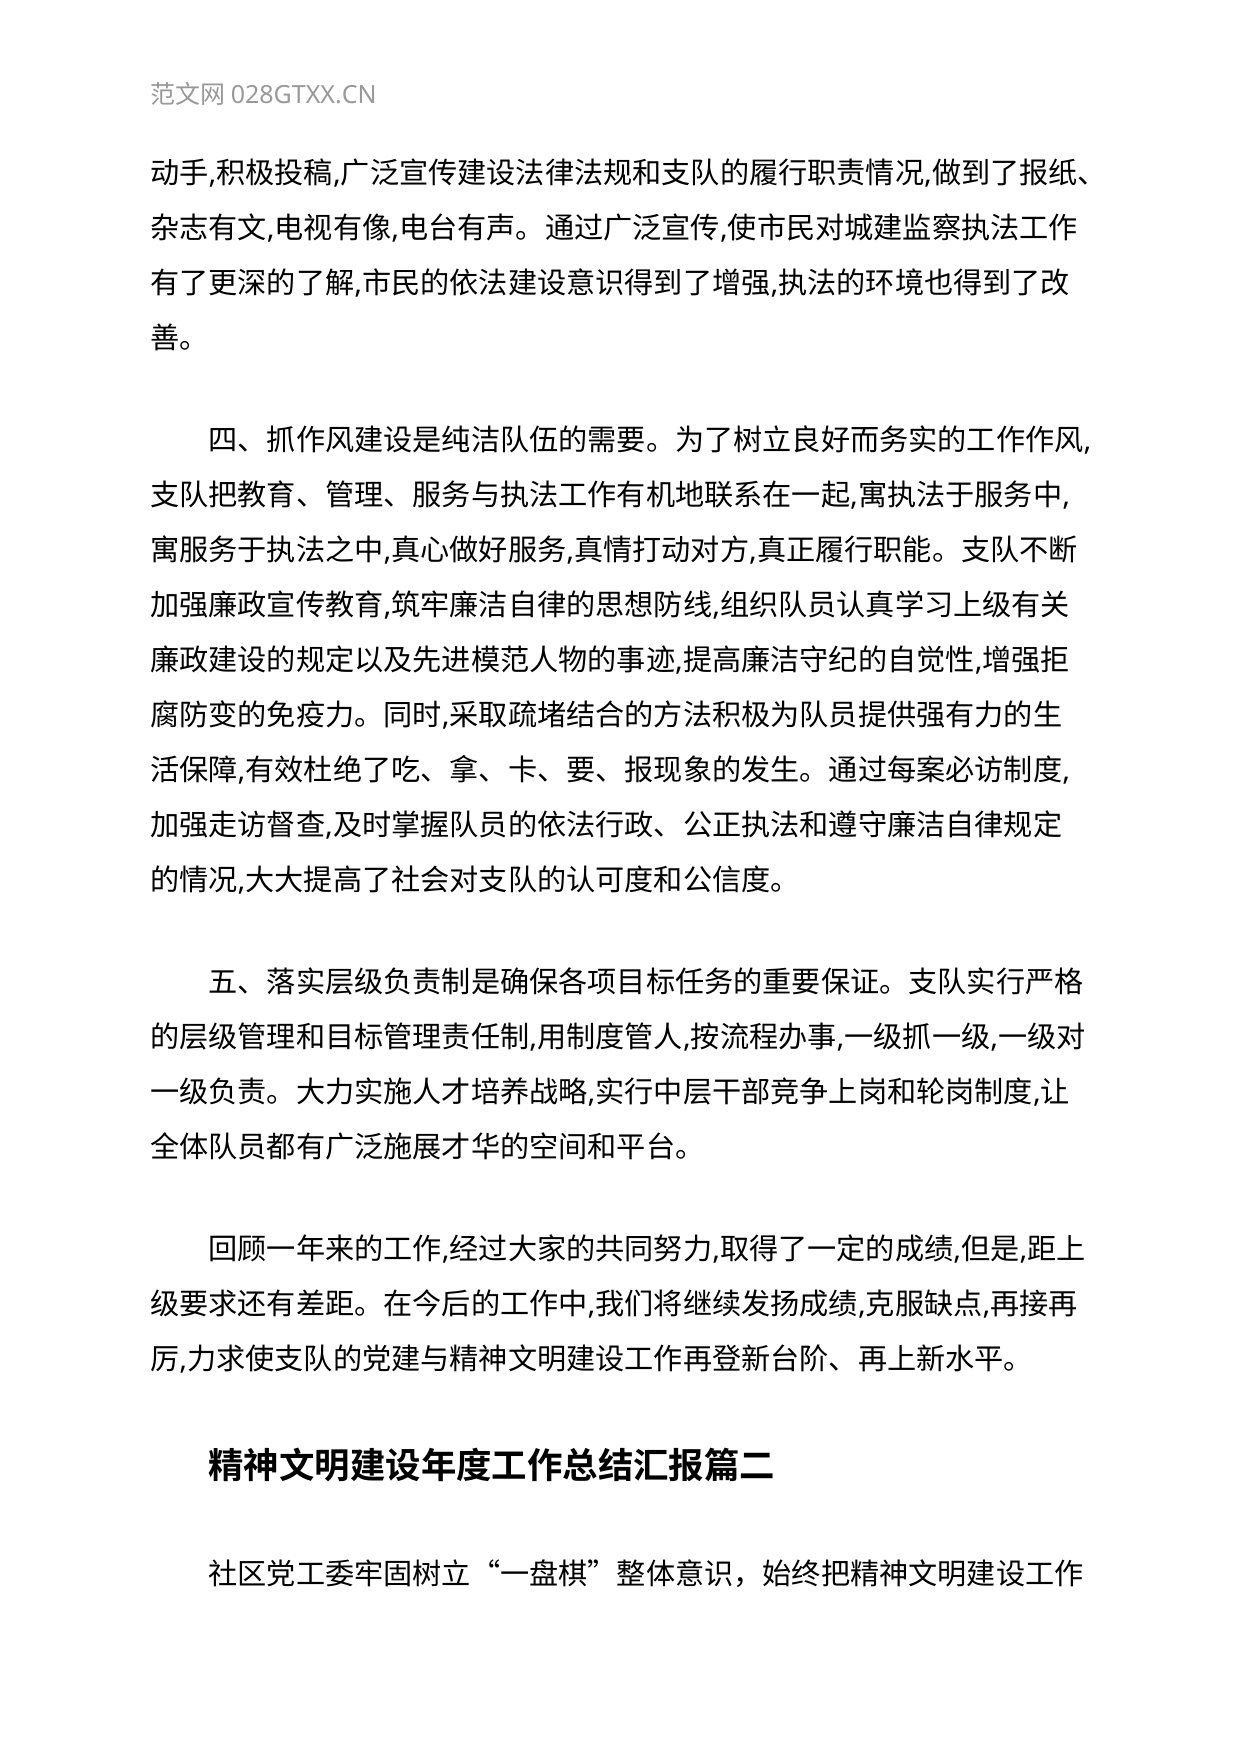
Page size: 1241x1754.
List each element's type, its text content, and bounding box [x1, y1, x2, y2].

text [150, 1551, 1090, 1593]
text 五、落实层级负责制是确保各项目标任务的重要保证。支队实行严格的层级管理和目标管理责任制,用制度管人,按流程办事,一级抓一级,一级对一级负责。大力实施人才培养战略,实行中层干部竞争上岗和轮岗制度,让全体队员都有广泛施展才华的空间和平台。 [150, 959, 1090, 1166]
text 四、抓作风建设是纯洁队伍的需要。为了树立良好而务实的工作作风,支队把教育、管理、服务与执法工作有机地联系在一起,寓执法于服务中,寓服务于执法之中,真心做好服务,真情打动对方,真正履行职能。支队不断加强廉政宣传教育,筑牢廉洁自律的思想防线,组织队员认真学习上级有关廉政建设的规定以及先进模范人物的事迹,提高廉洁守纪的自觉性,增强拒腐防变的免疫力。同时,采取疏堵结合的方法积极为队员提供强有力的生活保障,有效杜绝了吃、拿、卡、要、报现象的发生。通过每案必访制度,加强走访督查,及时掌握队员的依法行政、公正执法和遵守廉洁自律规定的情况,大大提高了社会对支队的认可度和公信度。 [150, 417, 1090, 899]
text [150, 150, 1090, 357]
text 精神文明建设年度工作总结汇报篇二 [150, 1437, 1090, 1489]
text 回顾一年来的工作,经过大家的共同努力,取得了一定的成绩,但是,距上级要求还有差距。在今后的工作中,我们将继续发扬成绩,克服缺点,再接再厉,力求使支队的党建与精神文明建设工作再登新台阶、再上新水平。 [150, 1225, 1090, 1378]
